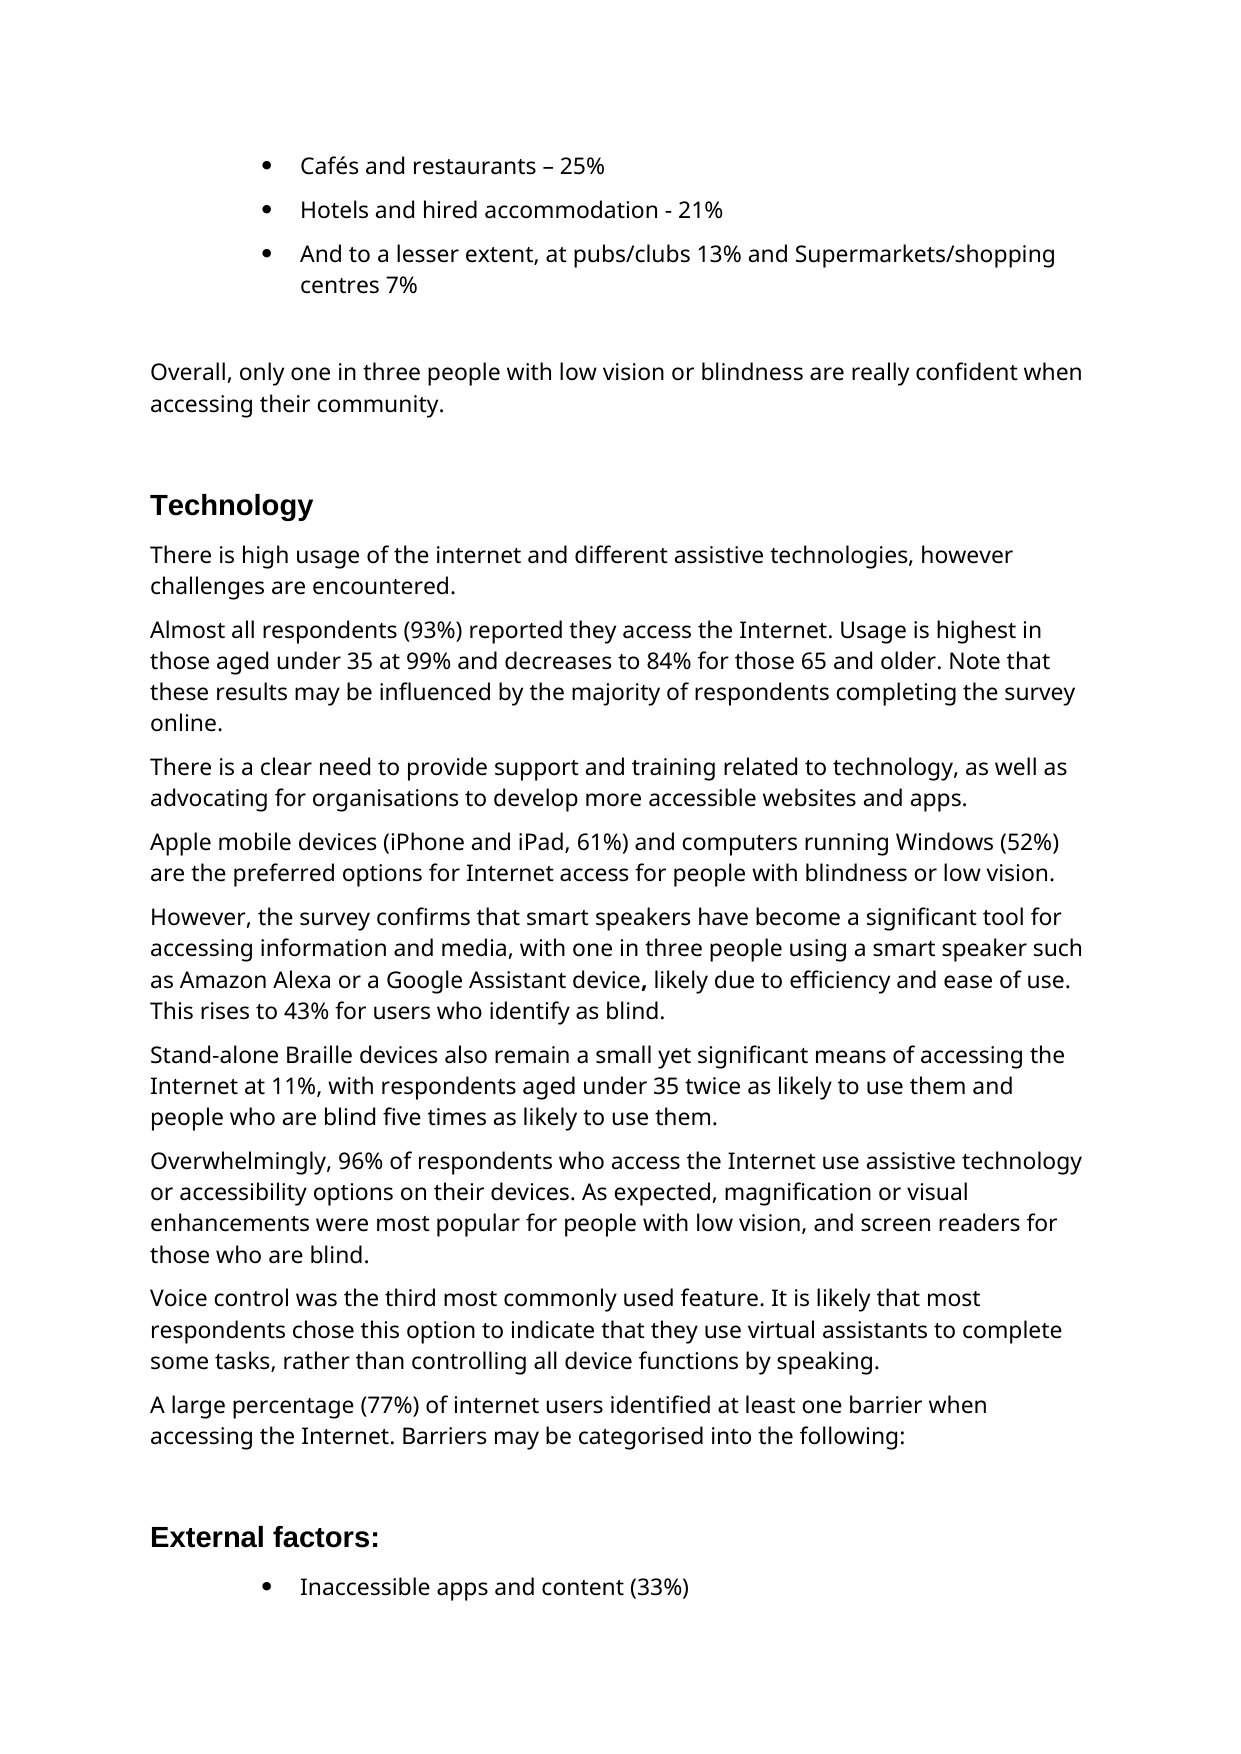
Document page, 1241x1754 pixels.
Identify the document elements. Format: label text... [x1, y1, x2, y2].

text There is a clear need to provide support and training related to technology, as well as advocating for organisations to develop more accessible websites and apps. [150, 751, 1090, 813]
list Inaccessible apps and content (33%) [262, 1571, 1090, 1602]
text There is high usage of the internet and different assistive technologies, however challenges are encountered. [150, 538, 1090, 601]
subtitle External factors: [150, 1520, 1090, 1553]
list Hotels and hired accommodation - 21% [262, 194, 1090, 225]
text Apple mobile devices (iPhone and iPad, 61%) and computers running Windows (52%) are the preferred options for Internet access for people with blindness or low vision. [150, 826, 1090, 888]
text Almost all respondents (93%) reported they access the Internet. Usage is highest in those aged under 35 at 99% and decreases to 84% for those 65 and older. Note that these results may be influenced by the majority of respondents completing the survey online. [150, 613, 1090, 738]
text A large percentage (77%) of internet users identified at least one barrier when accessing the Internet. Barriers may be categorised into the following: [150, 1388, 1090, 1451]
subtitle Technology [150, 487, 1090, 521]
list And to a lesser extent, at pubs/clubs 13% and Supermarkets/shopping centres 7% [262, 237, 1090, 300]
list Cafés and restaurants – 25% [262, 150, 1090, 181]
text Stand-alone Braille devices also remain a small yet significant means of accessing the Internet at 11%, with respondents aged under 35 twice as likely to use them and people who are blind five times as likely to use them. [150, 1038, 1090, 1132]
text Overall, only one in three people with low vision or blindness are really confident when accessing their community. [150, 356, 1090, 419]
text However, the survey confirms that smart speakers have become a significant tool for accessing information and media, with one in three people using a smart speaker such as Amazon Alexa or a Google Assistant device, likely due to efficiency and ease of use. This rises to 43% for users who identify as blind. [150, 901, 1090, 1026]
text Voice control was the third most commonly used feature. It is likely that most respondents chose this option to indicate that they use virtual assistants to complete some tasks, rather than controlling all device functions by speaking. [150, 1282, 1090, 1376]
text Overwhelmingly, 96% of respondents who access the Internet use assistive technology or accessibility options on their devices. As expected, magnification or visual enhancements were most popular for people with low vision, and screen readers for those who are blind. [150, 1145, 1090, 1270]
